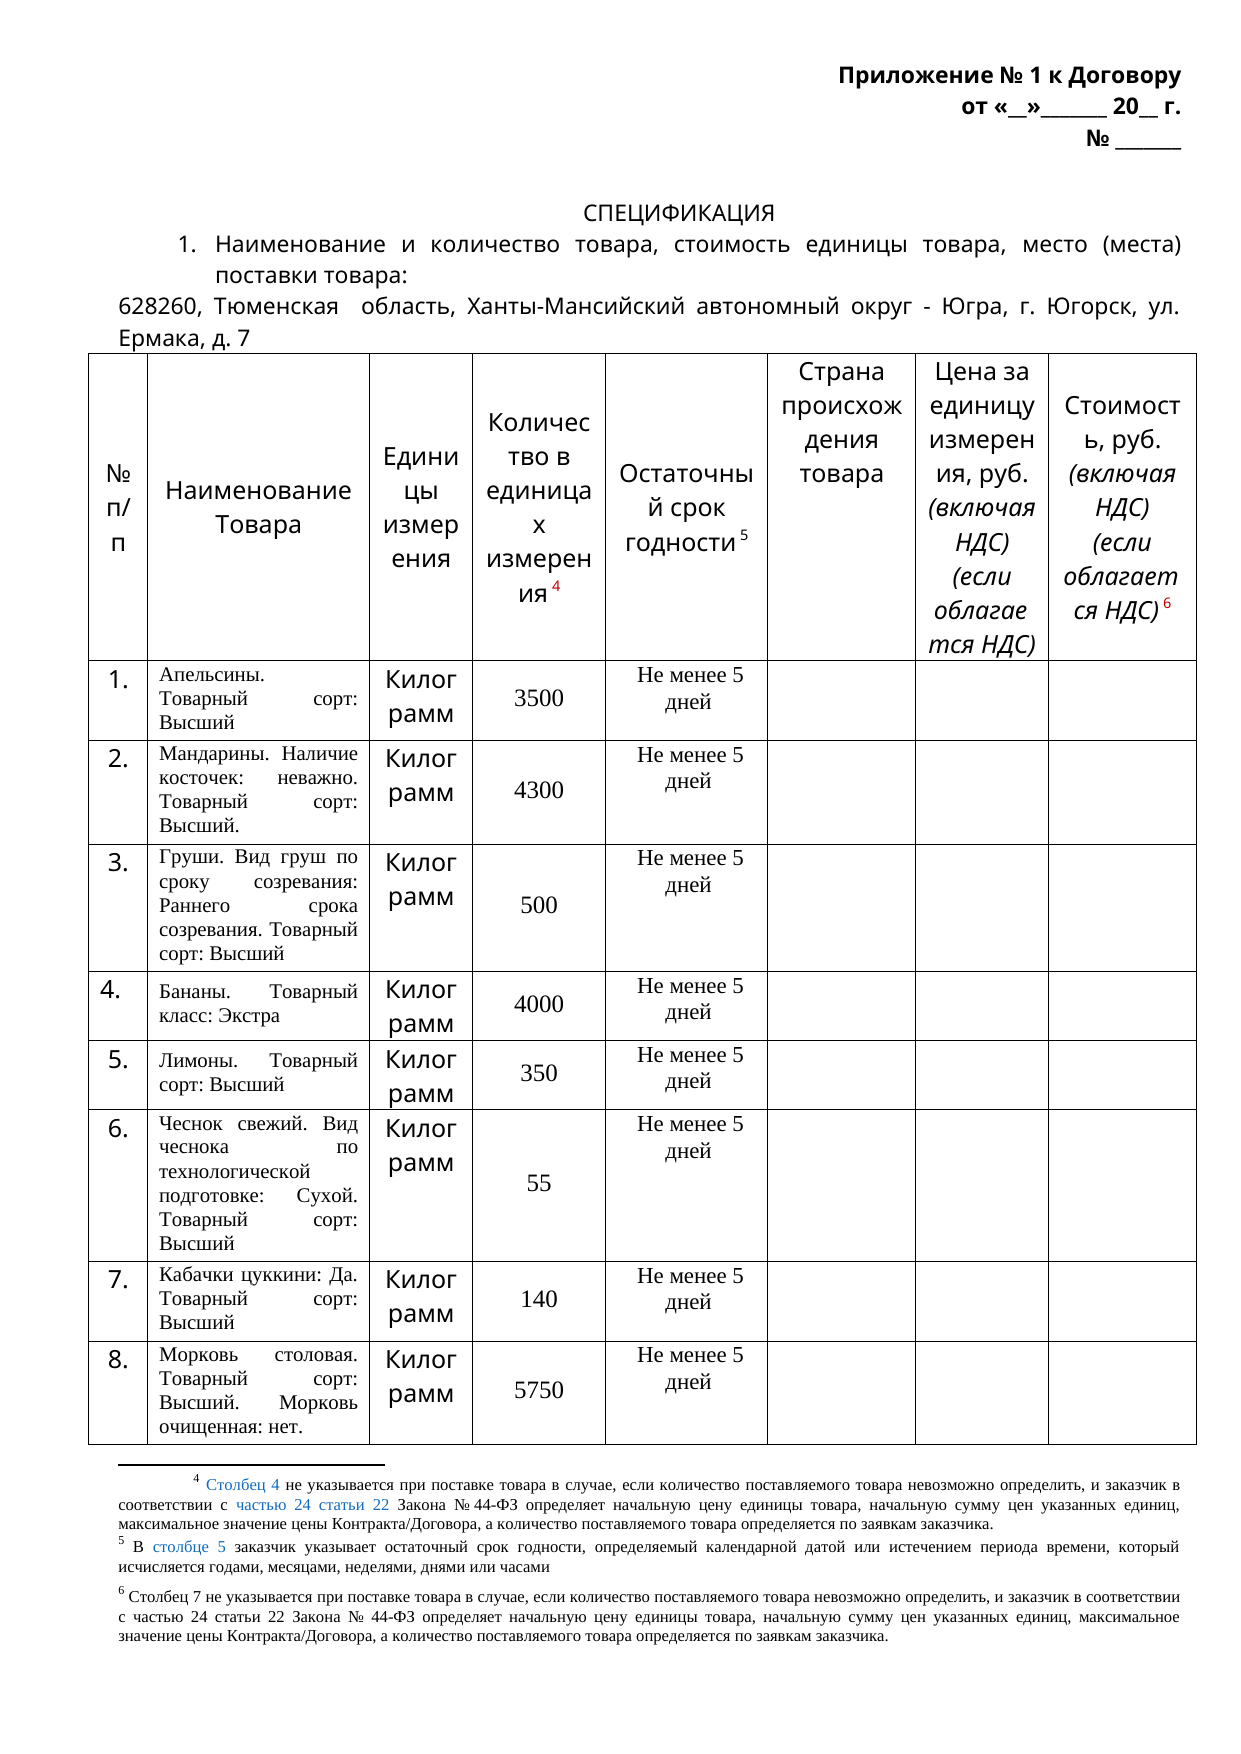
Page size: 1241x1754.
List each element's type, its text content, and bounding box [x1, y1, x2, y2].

table_cell [768, 741, 915, 843]
table_cell [768, 1262, 915, 1341]
table_header Количество в единицах измерения [473, 354, 605, 660]
table_cell [916, 1110, 1048, 1261]
table_header Наименование Товара [148, 354, 369, 660]
table_cell [768, 1041, 915, 1109]
table_cell [1049, 1342, 1196, 1444]
table_cell [1049, 741, 1196, 843]
table_cell 5750 [473, 1342, 605, 1444]
table_cell 4. [89, 972, 147, 1040]
table_cell Бананы. Товарный класс: Экстра [148, 972, 369, 1040]
table_cell Не менее 5 дней [606, 1110, 767, 1261]
table_cell Не менее 5 дней [606, 972, 767, 1040]
list Наименование и количество товара, стоимость единицы товара, место (места) поставки товара: [177, 228, 1181, 290]
table_cell [1049, 845, 1196, 971]
table_header Остаточный срок годности [606, 354, 767, 660]
table_cell Килограмм [370, 845, 472, 971]
table_cell Не менее 5 дней [606, 1342, 767, 1444]
table_cell [768, 1110, 915, 1261]
table_cell 5. [89, 1041, 147, 1109]
table_cell [1049, 661, 1196, 740]
table_cell [916, 845, 1048, 971]
table_header № п/п [89, 354, 147, 660]
table_cell [768, 972, 915, 1040]
table_header Цена за единицу измерения, руб. (включая НДС) (если облагается НДС) [916, 354, 1048, 660]
table_cell Груши. Вид груш по сроку созревания: Раннего срока созревания. Товарный сорт: Высший [148, 845, 369, 971]
text СПЕЦИФИКАЦИЯ [118, 197, 1181, 228]
table_cell 3. [89, 845, 147, 971]
table_cell Не менее 5 дней [606, 1041, 767, 1109]
table_cell 3500 [473, 661, 605, 740]
table_cell Кабачки цуккини: Да. Товарный сорт: Высший [148, 1262, 369, 1341]
table_cell [1049, 1041, 1196, 1109]
table_cell 55 [473, 1110, 605, 1261]
table_cell [1049, 972, 1196, 1040]
table_cell 2. [89, 741, 147, 843]
table_cell [916, 1041, 1048, 1109]
text Приложение № 1 к Договору от «__»_______ 20__ г. № _______ [118, 59, 1181, 153]
table_cell 7. [89, 1262, 147, 1341]
table_cell [916, 972, 1048, 1040]
table_cell [916, 1262, 1048, 1341]
table_cell 8. [89, 1342, 147, 1444]
table_cell Лимоны. Товарный сорт: Высший [148, 1041, 369, 1109]
table_cell 350 [473, 1041, 605, 1109]
table_cell Килограмм [370, 1342, 472, 1444]
table_cell [916, 1342, 1048, 1444]
table_cell Килограмм [370, 1262, 472, 1341]
table_cell 4000 [473, 972, 605, 1040]
table_cell [768, 845, 915, 971]
table_cell Не менее 5 дней [606, 741, 767, 843]
table_cell Килограмм [370, 661, 472, 740]
table_cell [916, 741, 1048, 843]
table_cell 140 [473, 1262, 605, 1341]
table_cell [768, 1342, 915, 1444]
table_cell [1049, 1262, 1196, 1341]
table_cell [916, 661, 1048, 740]
table_header Страна происхождения товара [768, 354, 915, 660]
table_cell Морковь столовая. Товарный сорт: Высший. Морковь очищенная: нет. [148, 1342, 369, 1444]
table_cell [1049, 1110, 1196, 1261]
table_cell 500 [473, 845, 605, 971]
table_header Единицы измерения [370, 354, 472, 660]
table_cell Килограмм [370, 741, 472, 843]
table_cell Апельсины. Товарный сорт: Высший [148, 661, 369, 740]
table_cell Килограмм [370, 1110, 472, 1261]
table_cell Не менее 5 дней [606, 1262, 767, 1341]
table_cell 4300 [473, 741, 605, 843]
table_cell 1. [89, 661, 147, 740]
table_header Стоимость, руб. (включая НДС) (если облагается НДС) [1049, 354, 1196, 660]
table_cell [768, 661, 915, 740]
table_cell Килограмм [370, 972, 472, 1040]
table_cell Чеснок свежий. Вид чеснока по технологической подготовке: Сухой. Товарный сорт: Высший [148, 1110, 369, 1261]
text 628260, Тюменская область, Ханты-Мансийский автономный округ - Югра, г. Югорск, ул. Ермака, д. 7 [118, 290, 1181, 353]
table_cell Не менее 5 дней [606, 661, 767, 740]
table_cell 6. [89, 1110, 147, 1261]
table_cell Килограмм [370, 1041, 472, 1109]
table_cell Не менее 5 дней [606, 845, 767, 971]
table_cell Мандарины. Наличие косточек: неважно. Товарный сорт: Высший. [148, 741, 369, 843]
